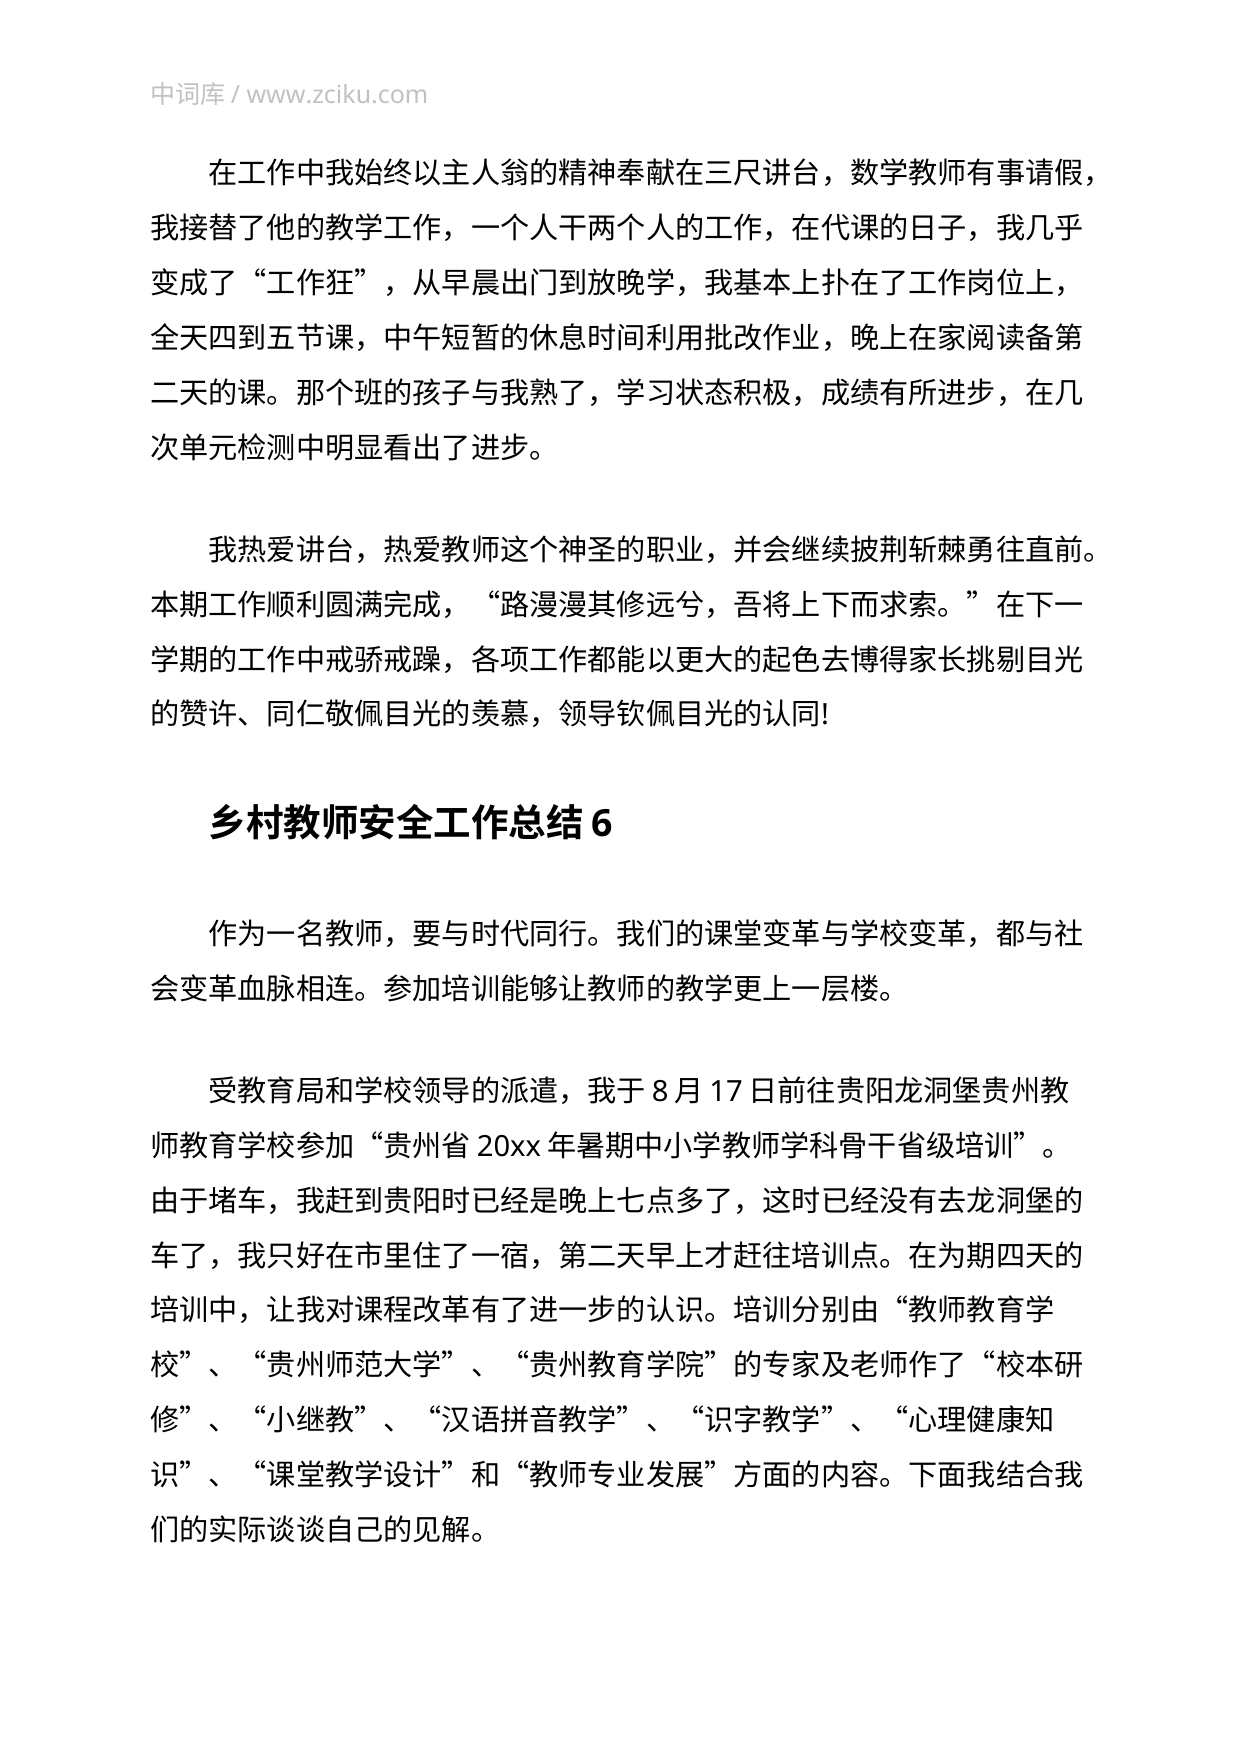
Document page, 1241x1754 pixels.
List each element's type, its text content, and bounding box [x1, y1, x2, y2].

text 在工作中我始终以主人翁的精神奉献在三尺讲台，数学教师有事请假，我接替了他的教学工作，一个人干两个人的工作，在代课的日子，我几乎变成了“工作狂”，从早晨出门到放晚学，我基本上扑在了工作岗位上，全天四到五节课，中午短暂的休息时间利用批改作业，晚上在家阅读备第二天的课。那个班的孩子与我熟了，学习状态积极，成绩有所进步，在几次单元检测中明显看出了进步。 [150, 150, 1090, 467]
text 我热爱讲台，热爱教师这个神圣的职业，并会继续披荆斩棘勇往直前。本期工作顺利圆满完成，“路漫漫其修远兮，吾将上下而求索。”在下一学期的工作中戒骄戒躁，各项工作都能以更大的起色去博得家长挑剔目光的赞许、同仁敬佩目光的羡慕，领导钦佩目光的认同! [150, 526, 1090, 733]
text 作为一名教师，要与时代同行。我们的课堂变革与学校变革，都与社会变革血脉相连。参加培训能够让教师的教学更上一层楼。 [150, 911, 1090, 1008]
text 受教育局和学校领导的派遣，我于8月17日前往贵阳龙洞堡贵州教师教育学校参加“贵州省20xx年暑期中小学教师学科骨干省级培训”。由于堵车，我赶到贵阳时已经是晚上七点多了，这时已经没有去龙洞堡的车了，我只好在市里住了一宿，第二天早上才赶往培训点。在为期四天的培训中，让我对课程改革有了进一步的认识。培训分别由“教师教育学校”、“贵州师范大学”、“贵州教育学院”的专家及老师作了“校本研修”、“小继教”、“汉语拼音教学”、“识字教学”、“心理健康知识”、“课堂教学设计”和“教师专业发展”方面的内容。下面我结合我们的实际谈谈自己的见解。 [150, 1067, 1090, 1549]
text 乡村教师安全工作总结6 [150, 793, 1090, 847]
